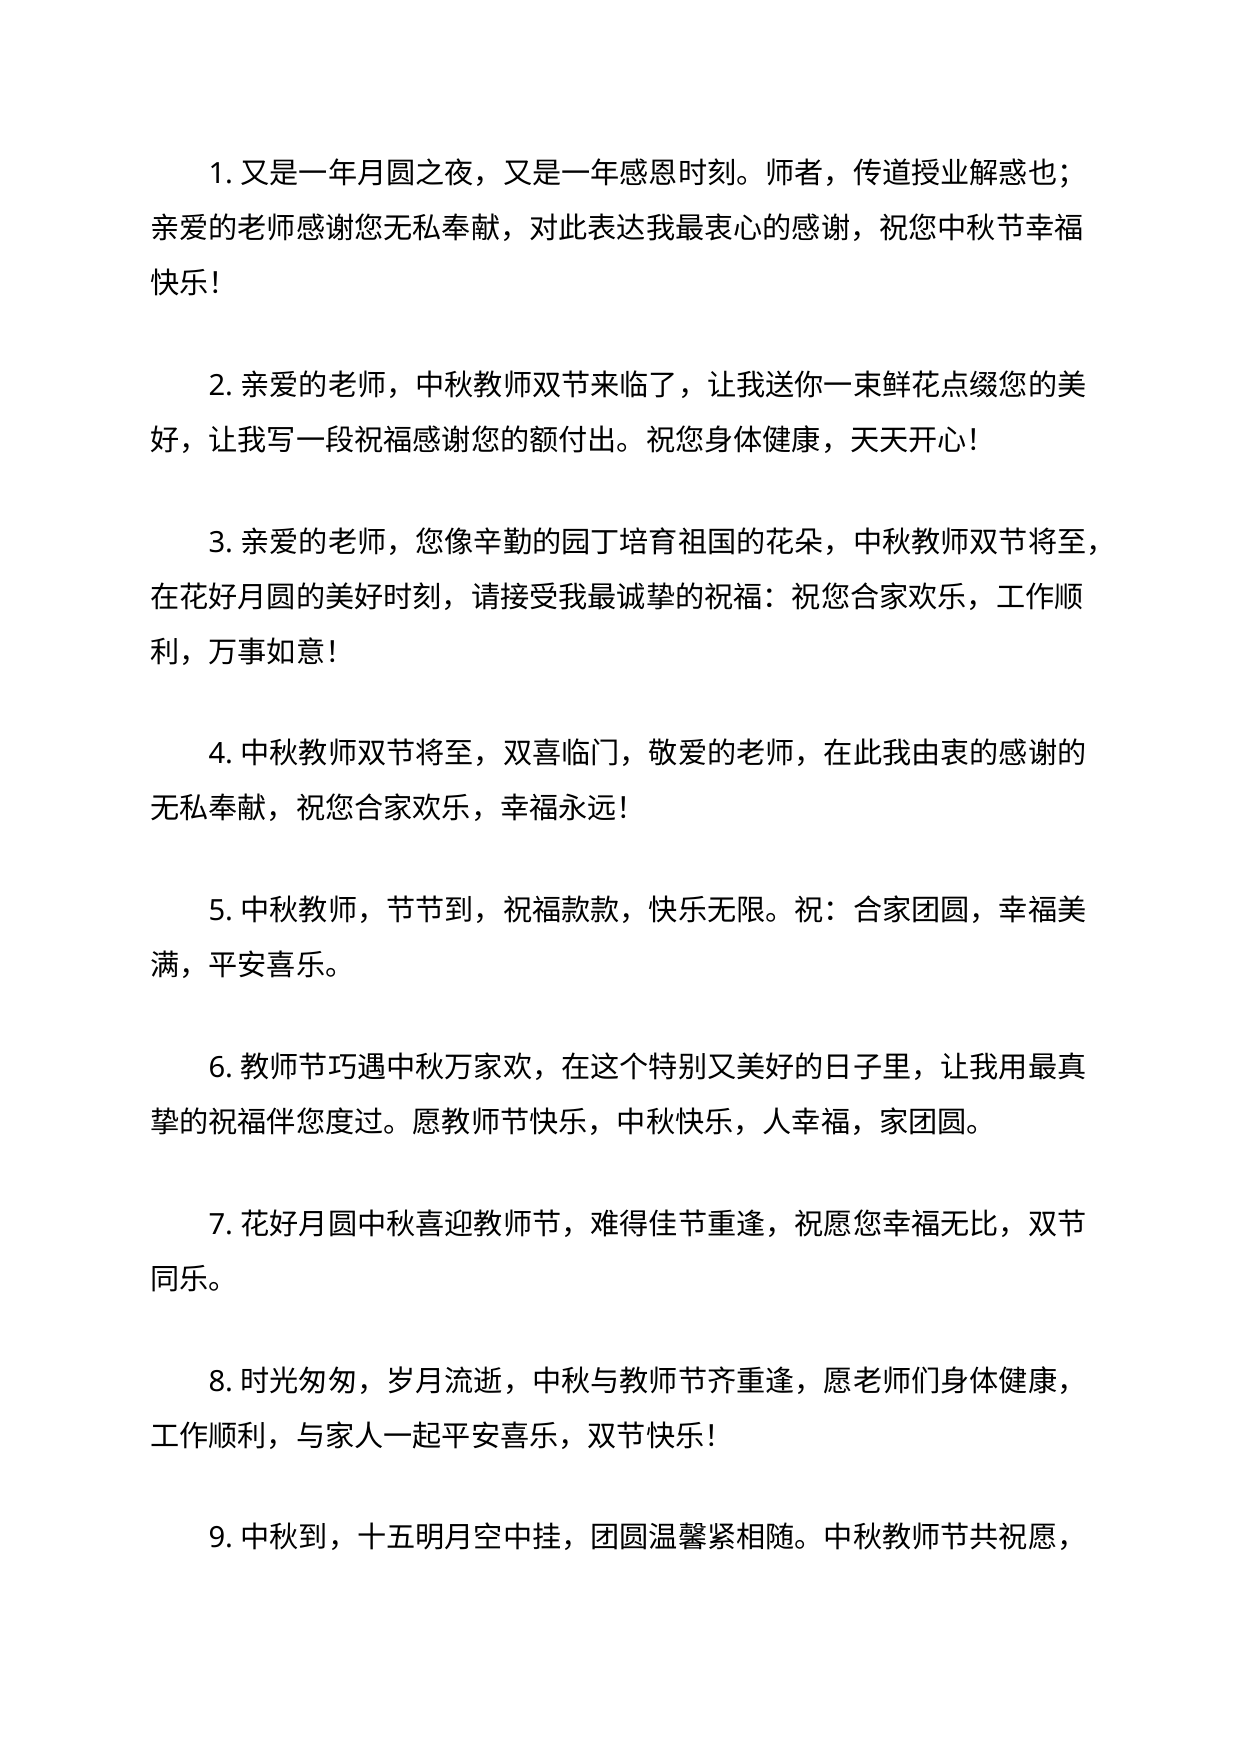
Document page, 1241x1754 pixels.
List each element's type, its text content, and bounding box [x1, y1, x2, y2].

text 6. 教师节巧遇中秋万家欢，在这个特别又美好的日子里，让我用最真挚的祝福伴您度过。愿教师节快乐，中秋快乐，人幸福，家团圆。 [150, 1044, 1090, 1141]
text 1. 又是一年月圆之夜，又是一年感恩时刻。师者，传道授业解惑也；亲爱的老师感谢您无私奉献，对此表达我最衷心的感谢，祝您中秋节幸福快乐！ [150, 150, 1090, 302]
text 8. 时光匆匆，岁月流逝，中秋与教师节齐重逢，愿老师们身体健康，工作顺利，与家人一起平安喜乐，双节快乐！ [150, 1357, 1090, 1454]
text 3. 亲爱的老师，您像辛勤的园丁培育祖国的花朵，中秋教师双节将至，在花好月圆的美好时刻，请接受我最诚挚的祝福：祝您合家欢乐，工作顺利，万事如意！ [150, 518, 1090, 671]
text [150, 1514, 1090, 1556]
text 4. 中秋教师双节将至，双喜临门，敬爱的老师，在此我由衷的感谢的无私奉献，祝您合家欢乐，幸福永远！ [150, 730, 1090, 827]
text 5. 中秋教师，节节到，祝福款款，快乐无限。祝：合家团圆，幸福美满，平安喜乐。 [150, 887, 1090, 984]
text 7. 花好月圆中秋喜迎教师节，难得佳节重逢，祝愿您幸福无比，双节同乐。 [150, 1200, 1090, 1298]
text 2. 亲爱的老师，中秋教师双节来临了，让我送你一束鲜花点缀您的美好，让我写一段祝福感谢您的额付出。祝您身体健康，天天开心！ [150, 362, 1090, 459]
